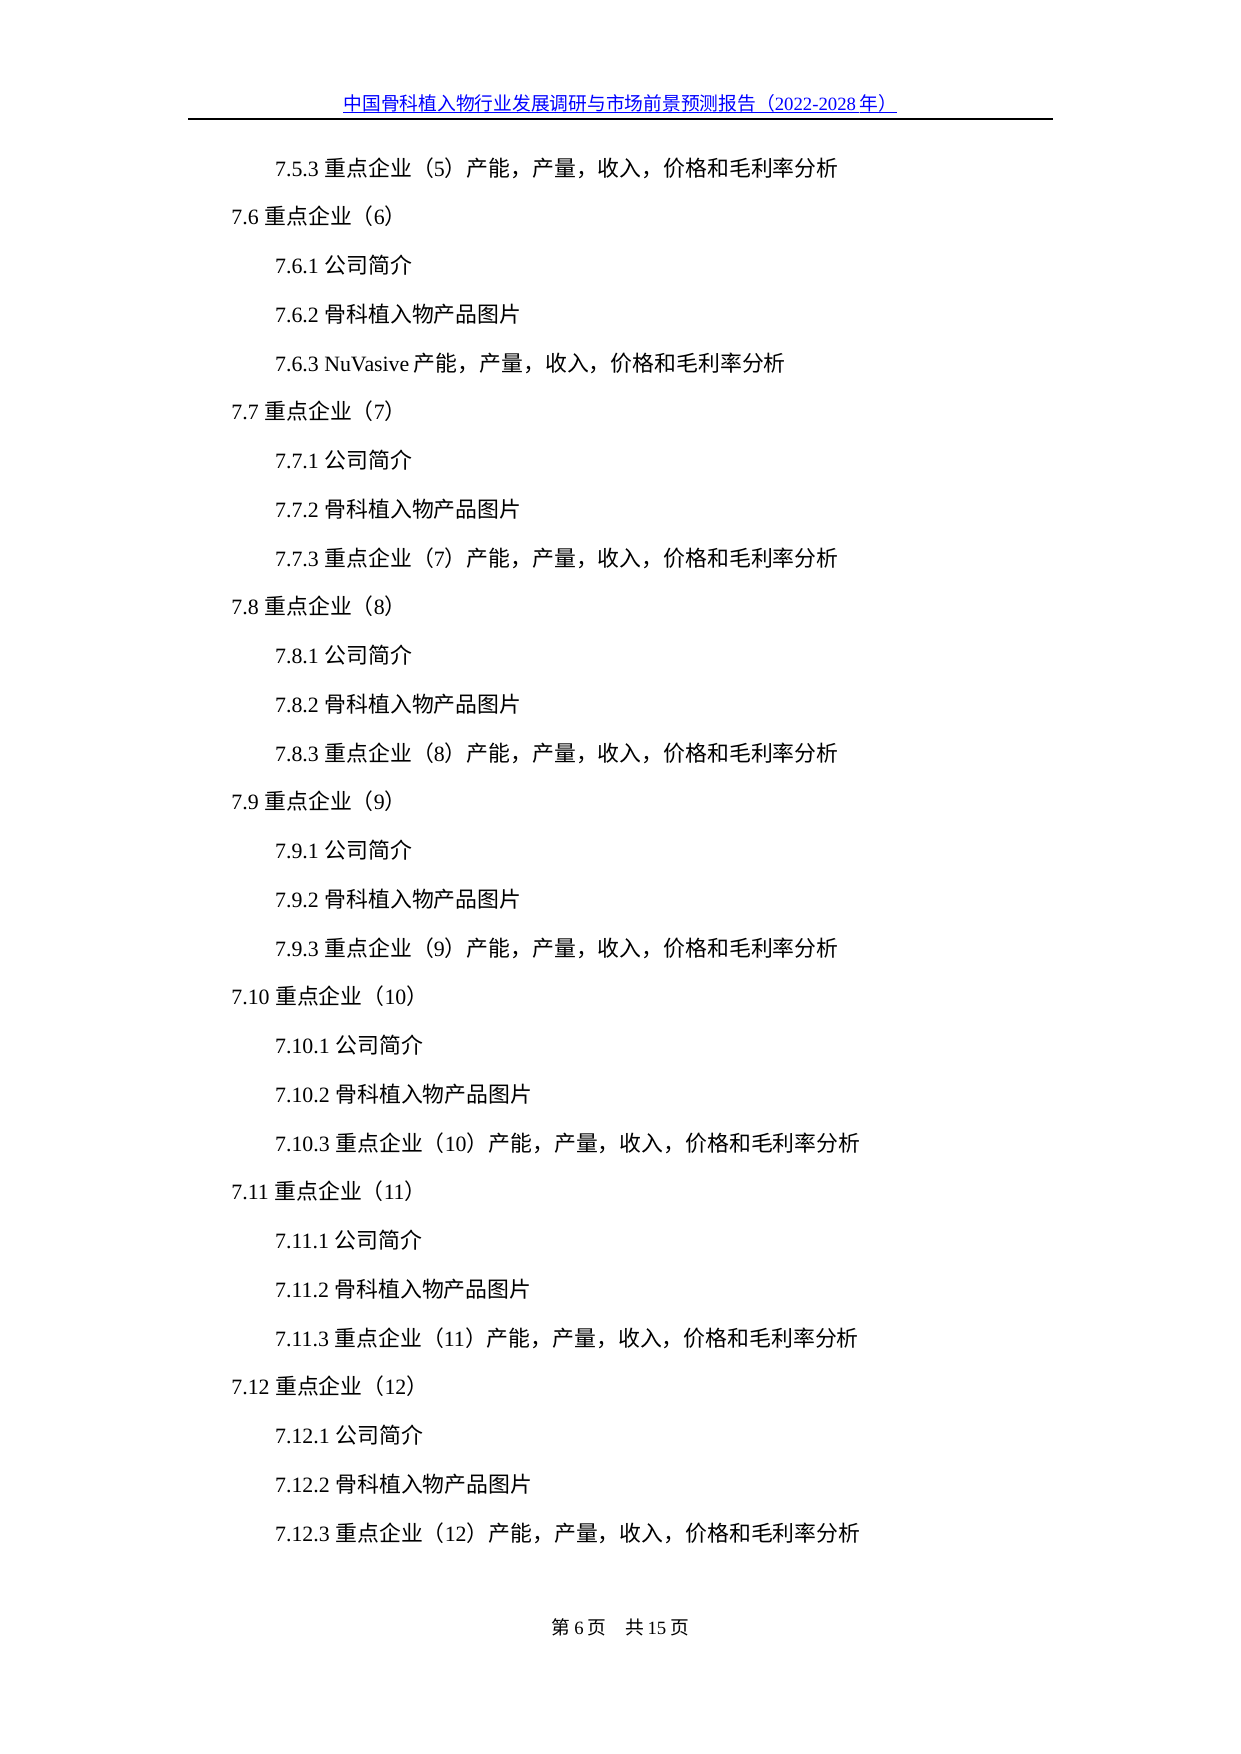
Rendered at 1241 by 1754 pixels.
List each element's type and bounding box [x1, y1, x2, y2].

text [187, 150, 1053, 1548]
